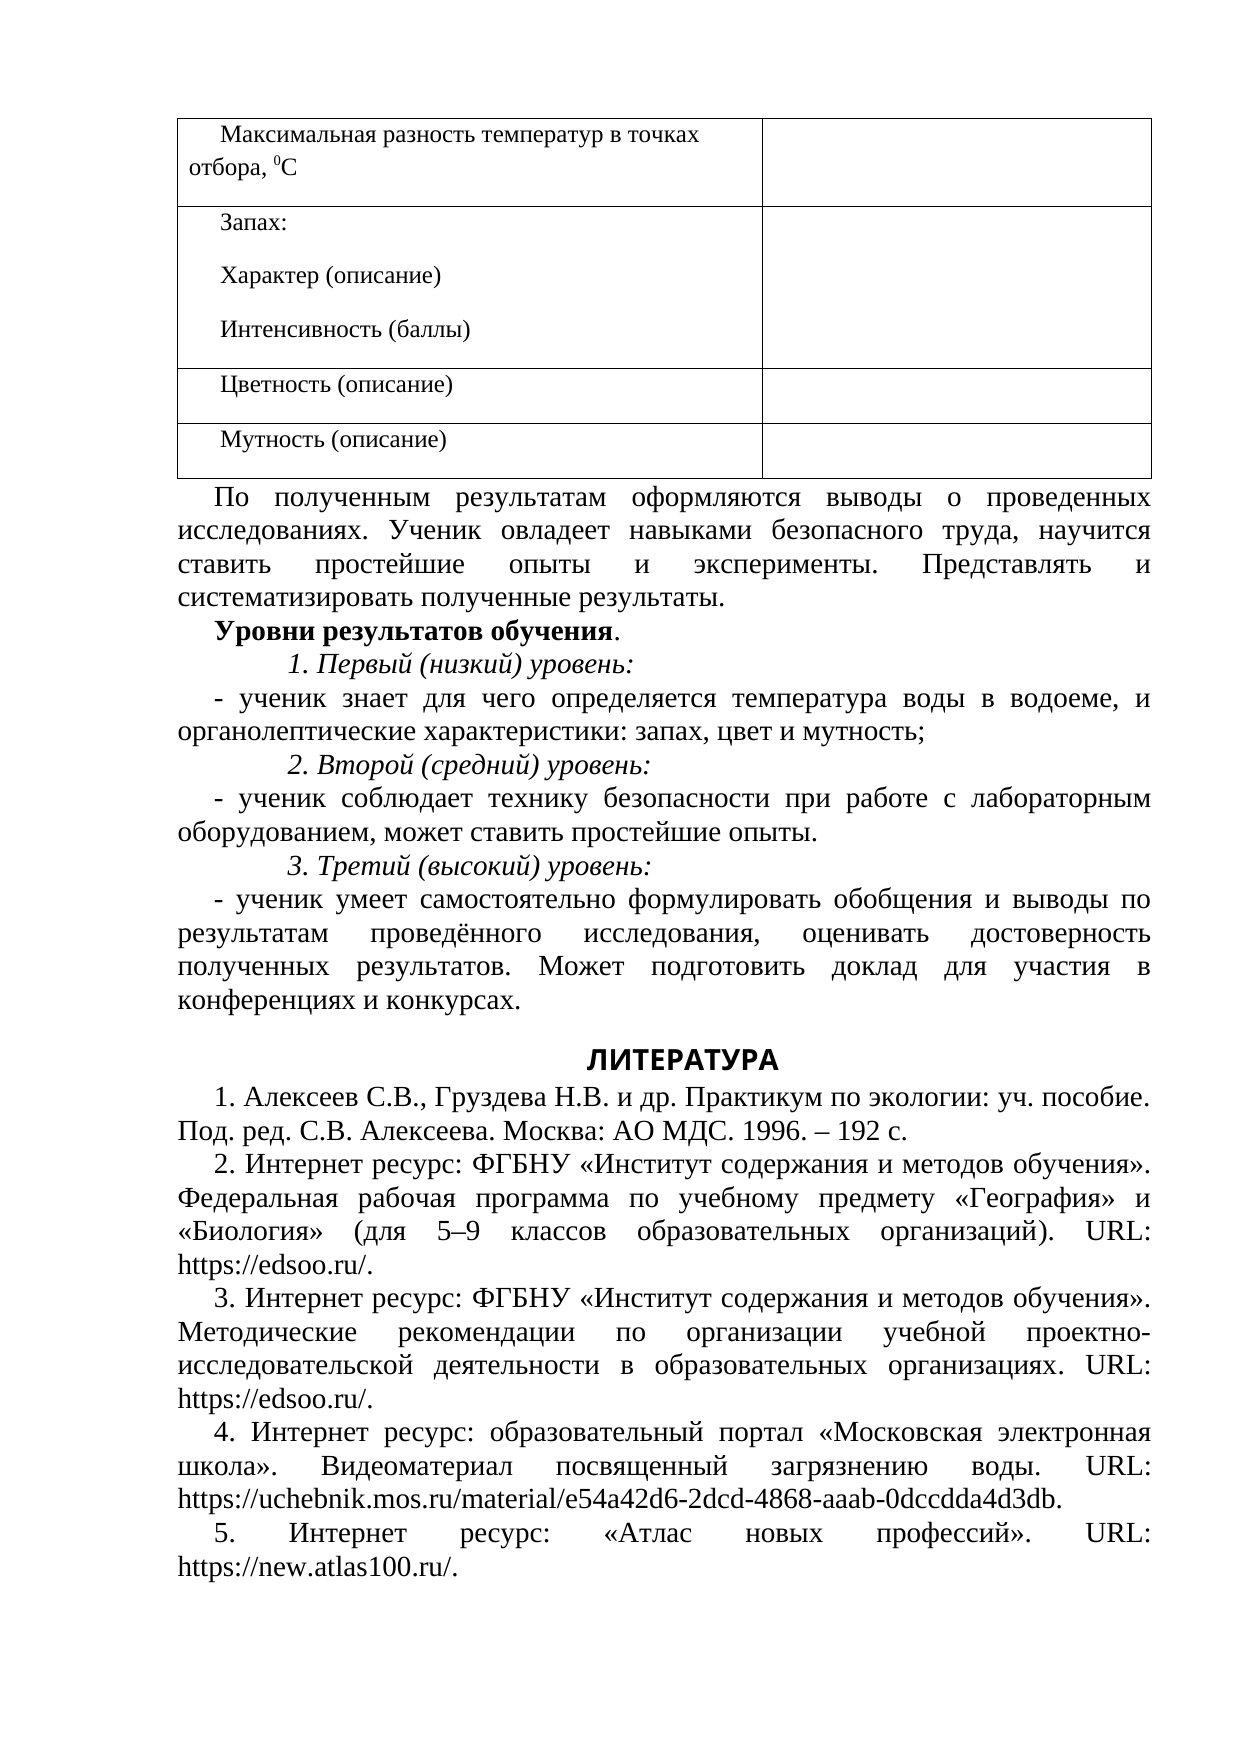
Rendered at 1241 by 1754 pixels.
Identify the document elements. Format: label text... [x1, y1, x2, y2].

text - ученик знает для чего определяется температура воды в водоеме, и органолептические характеристики: запах, цвет и мутность; [177, 680, 1152, 747]
table_cell Цветность (описание) [178, 369, 762, 423]
text 5. Интернет ресурс: «Атлас новых профессий». URL: https://new.atlas100.ru/. [177, 1515, 1152, 1582]
table_cell [763, 119, 1151, 206]
table_cell [763, 424, 1151, 478]
text - ученик соблюдает технику безопасности при работе с лабораторным оборудованием, может ставить простейшие опыты. [177, 781, 1152, 848]
text 2. Интернет ресурс: ФГБНУ «Институт содержания и методов обучения». Федеральная рабочая программа по учебному предмету «География» и «Биология» (для 5–9 классов образовательных организаций). URL: https://edsoo.ru/. [177, 1146, 1152, 1280]
text 1. Первый (низкий) уровень: [251, 646, 1152, 680]
table_cell Запах: Характер (описание) Интенсивность (баллы) [178, 207, 762, 368]
text Литература [177, 1039, 1152, 1079]
table_cell Максимальная разность температур в точках отбора, 0С [178, 119, 762, 206]
table_cell Мутность (описание) [178, 424, 762, 478]
table_cell [763, 369, 1151, 423]
text 3. Интернет ресурс: ФГБНУ «Институт содержания и методов обучения». Методические рекомендации по организации учебной проектно-исследовательской деятельности в образовательных организациях. URL: https://edsoo.ru/. [177, 1280, 1152, 1414]
text 1. Алексеев С.В., Груздева Н.В. и др. Практикум по экологии: уч. пособие. Под. ред. С.В. Алексеева. Москва: АО МДС. 1996. – 192 с. [177, 1079, 1152, 1146]
text По полученным результатам оформляются выводы о проведенных исследованиях. Ученик овладеет навыками безопасного труда, научится ставить простейшие опыты и эксперименты. Представлять и систематизировать полученные результаты. [177, 479, 1152, 613]
text - ученик умеет самостоятельно формулировать обобщения и выводы по результатам проведённого исследования, оценивать достоверность полученных результатов. Может подготовить доклад для участия в конференциях и конкурсах. [177, 881, 1152, 1015]
text 3. Третий (высокий) уровень: [251, 848, 1152, 881]
text 2. Второй (средний) уровень: [251, 747, 1152, 781]
text 4. Интернет ресурс: образовательный портал «Московская электронная школа». Видеоматериал посвященный загрязнению воды. URL: https://uchebnik.mos.ru/material/e54a42d6-2dcd-4868-aaab-0dccdda4d3db. [177, 1414, 1152, 1515]
text Уровни результатов обучения. [177, 613, 1152, 646]
table_cell [763, 207, 1151, 368]
